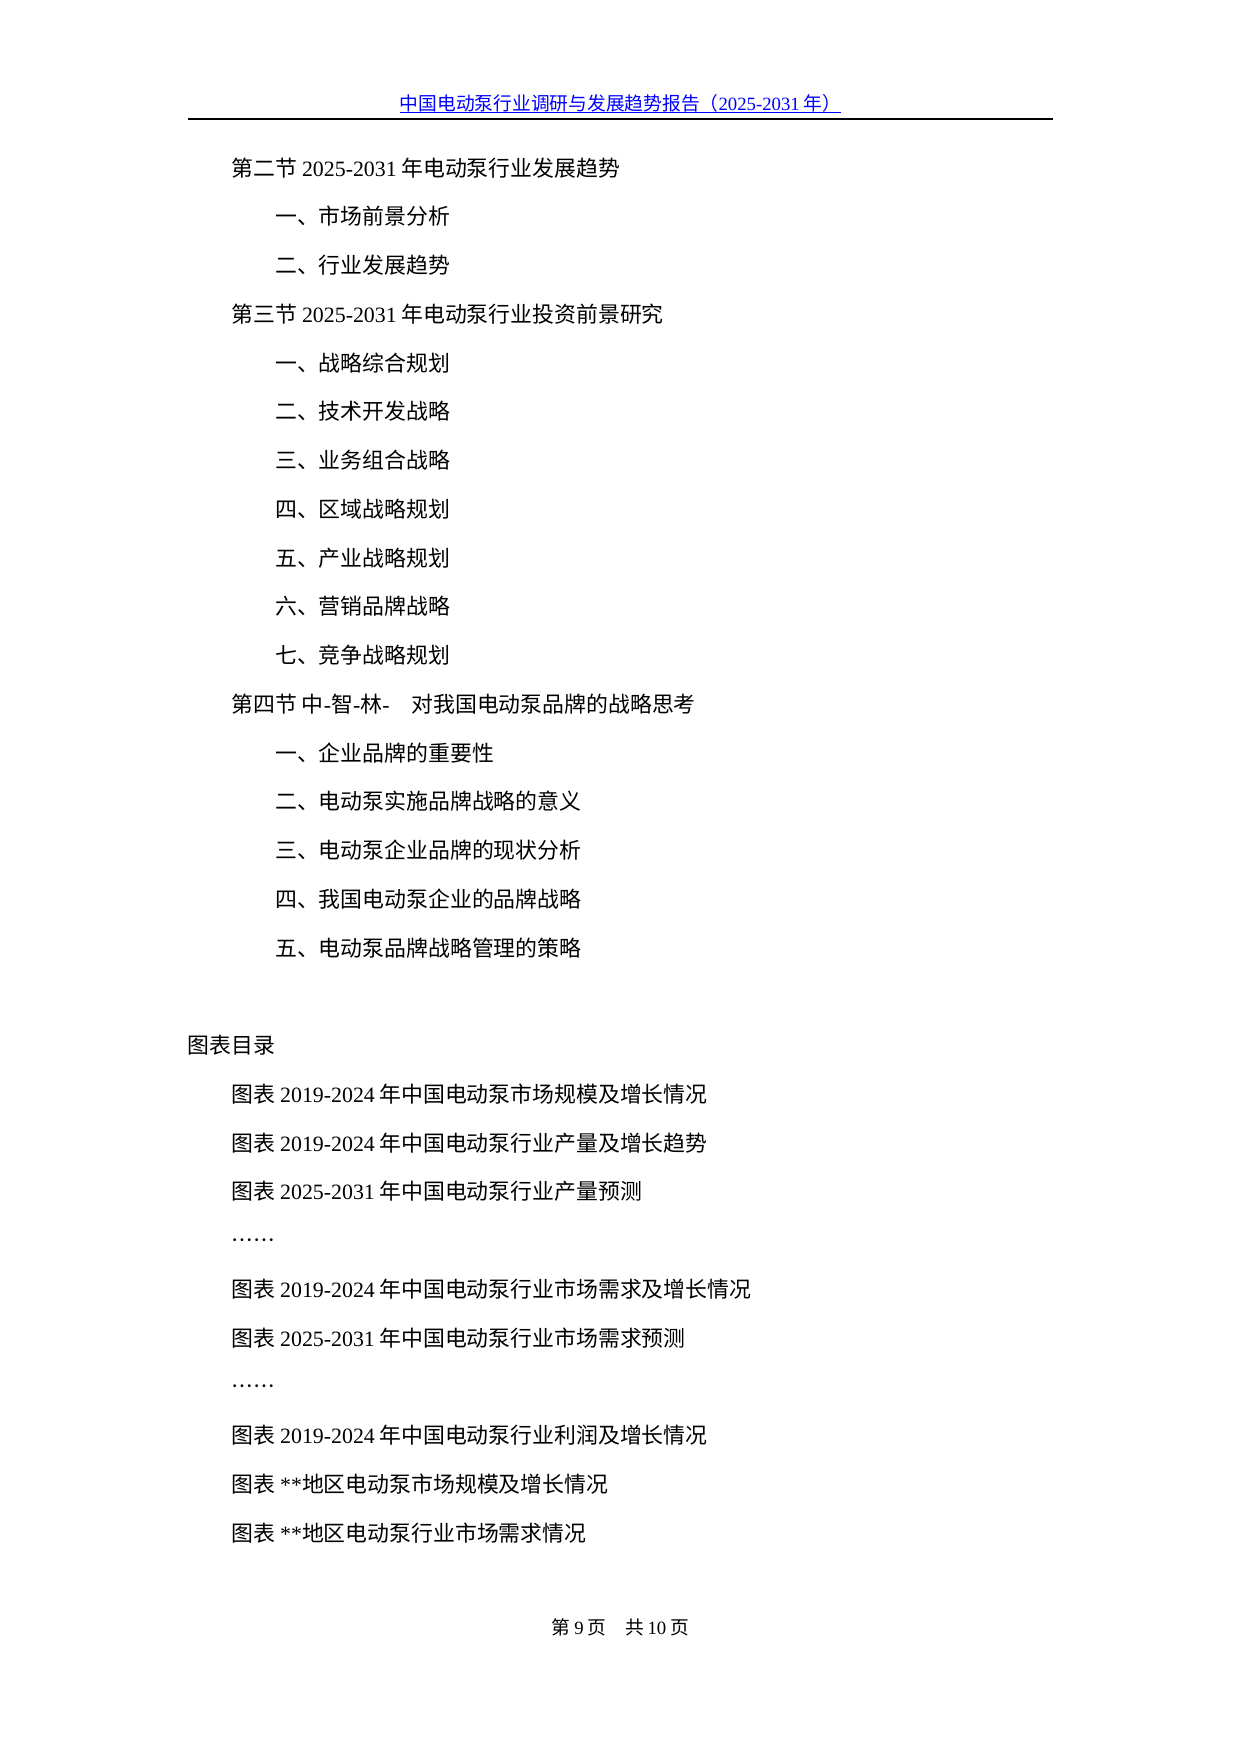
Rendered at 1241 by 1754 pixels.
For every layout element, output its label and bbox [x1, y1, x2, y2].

text [187, 150, 1053, 1548]
